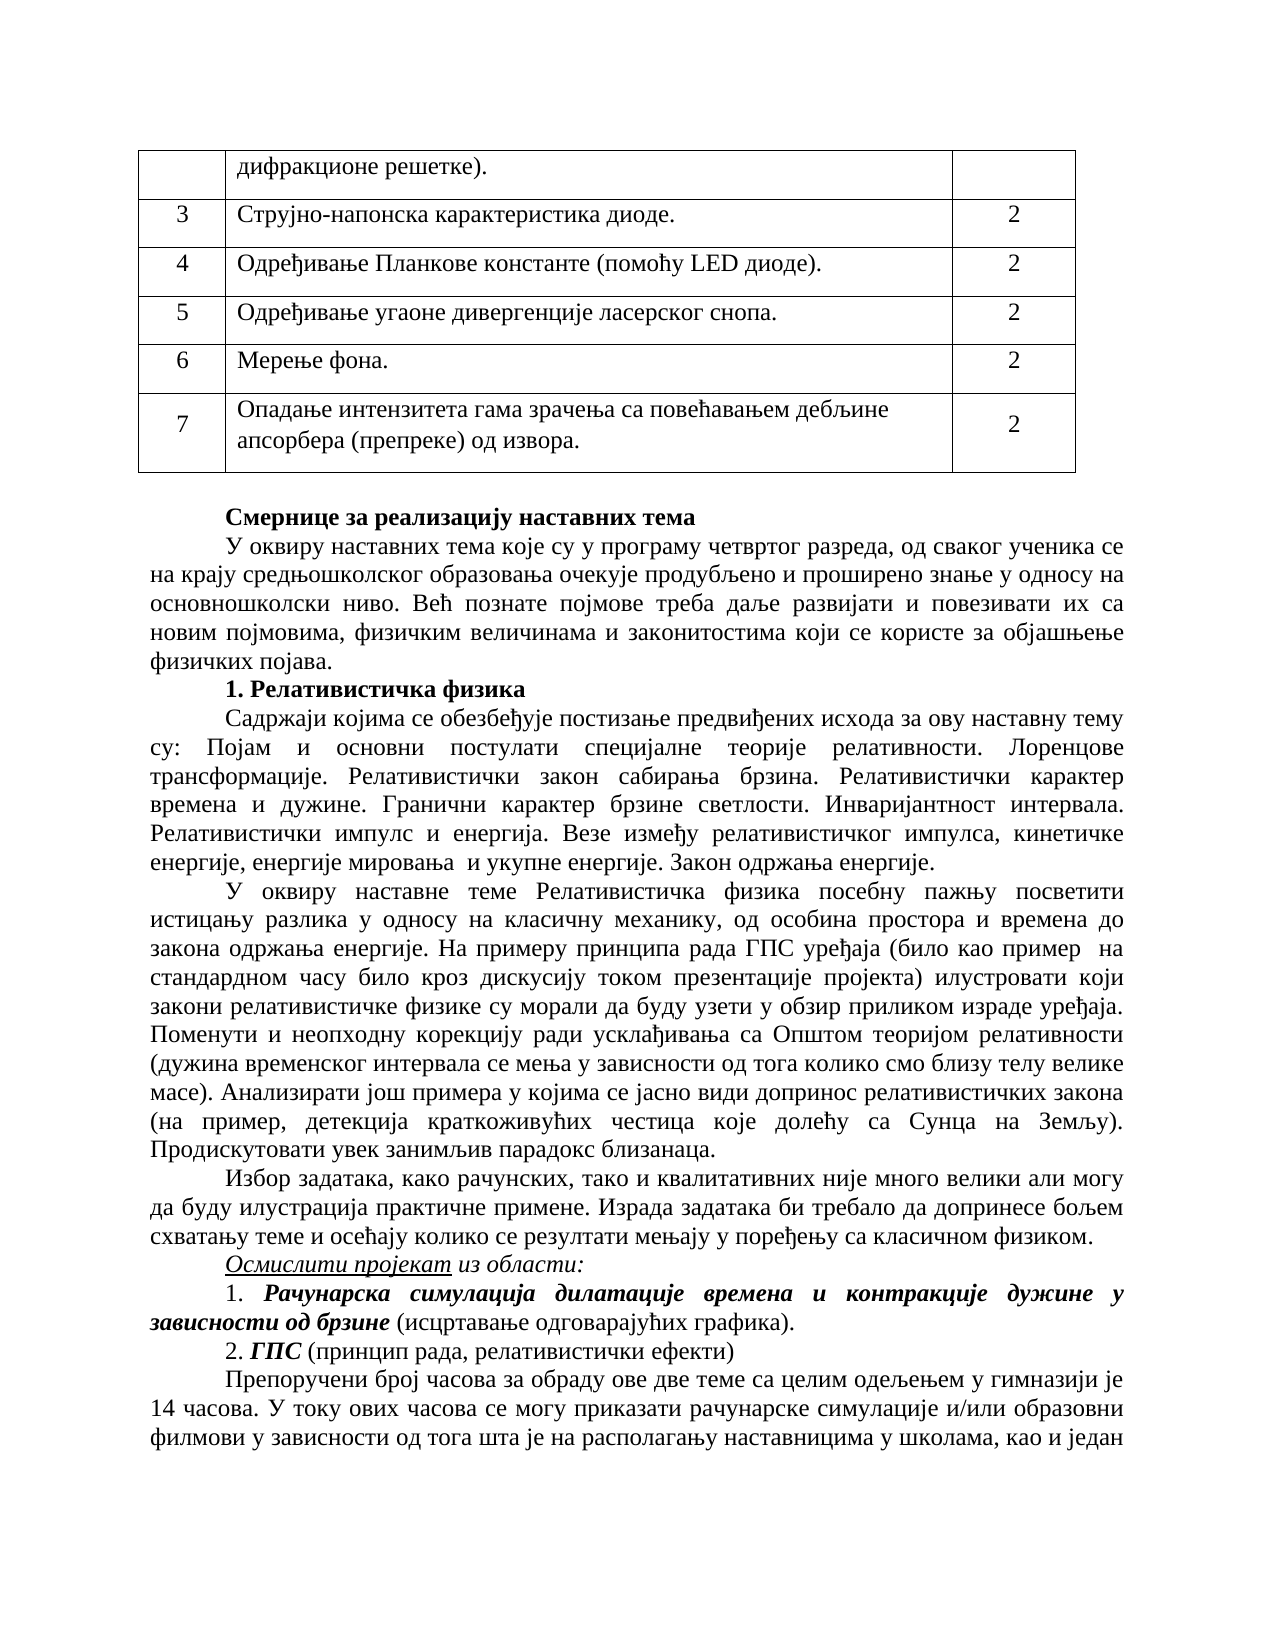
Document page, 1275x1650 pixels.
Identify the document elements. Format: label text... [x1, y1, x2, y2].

table_cell 4 [139, 248, 225, 296]
text 1. Рачунарска симулација дилатације времена и контракције дужине у зависности од брзине (исцртавање одговарајућих графика). [150, 1278, 1125, 1336]
table_cell Одређивање угаоне дивергенције ласерског снопа. [226, 297, 952, 344]
text 2. ГПС (принцип рада, релативистички ефекти) [150, 1336, 1125, 1364]
text 1. Релативистичка физика [150, 674, 1125, 703]
table_cell 2 [953, 297, 1075, 344]
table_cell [226, 151, 952, 198]
table_cell Струјно-напонска карактеристика диоде. [226, 200, 952, 247]
table_cell 2 [953, 345, 1075, 393]
table_cell 2 [139, 151, 225, 198]
text Смернице за реализацију наставних тема [150, 502, 1125, 531]
table_cell 2 [953, 151, 1075, 198]
table_cell Мерење фона. [226, 345, 952, 393]
text У оквиру наставне теме Релативистичка физика посебну пажњу посветити истицању разлика у односу на класичну механику, од особина простора и времена до закона одржања енергије. На примеру принципа рада ГПС уређаја (било као пример на стандардном часу било кроз дискусију током презентације пројекта) илустровати који закони релативистичке физике су морали да буду узети у обзир приликом израде уређаја. Поменути и неопходну корекцију ради усклађивања са Општом теоријом релативности (дужина временског интервала се мења у зависности од тога колико смо близу телу велике масе). Анализирати још примера у којима се јасно види допринос релативистичких закона (на пример, детекција краткоживућих честица које долећу са Сунца на Земљу). Продискутовати увек занимљив парадокс близанаца. [150, 876, 1125, 1163]
table_cell 5 [139, 297, 225, 344]
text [150, 1364, 1125, 1451]
table_cell Опадање интензитета гама зрачења са повећавањем дебљине апсорбера (препреке) од извора. [226, 394, 952, 472]
table_cell 2 [953, 200, 1075, 247]
text У оквиру наставних тема које су у програму четвртог разреда, од сваког ученика се на крају средњошколског образовања очекује продубљено и проширено знање у односу на основношколски ниво. Већ познате појмове треба даље развијати и повезивати их са новим појмовима, физичким величинама и законитостима који се користе за објашњење физичких појава. [150, 531, 1125, 674]
table_cell 3 [139, 200, 225, 247]
table_cell 2 [953, 394, 1075, 472]
text Садржаји којима се обезбеђује постизање предвиђених исхода за ову наставну тему су: Појам и основни постулати специјалне теорије релативности. Лоренцове трансформације. Релативистички закон сабирања брзина. Релативистички карактер времена и дужине. Гранични карактер брзине светлости. Инваријантност интервала. Релативистички импулс и енергија. Везе између релативистичког импулса, кинетичке енергије, енергије мировања и укупне енергије. Закон одржања енергије. [150, 703, 1125, 876]
table_cell 6 [139, 345, 225, 393]
table_cell 7 [139, 394, 225, 472]
text Осмислити пројекат из области: [150, 1249, 1125, 1278]
text Избор задатака, како рачунских, тако и квалитативних није много велики али могу да буду илустрација практичне примене. Израда задатака би требало да допринесе бољем схватању теме и осећају колико се резултати мењају у поређењу са класичном физиком. [150, 1163, 1125, 1249]
table_cell 2 [953, 248, 1075, 296]
table_cell Одређивање Планкове константе (помоћу LED диоде). [226, 248, 952, 296]
